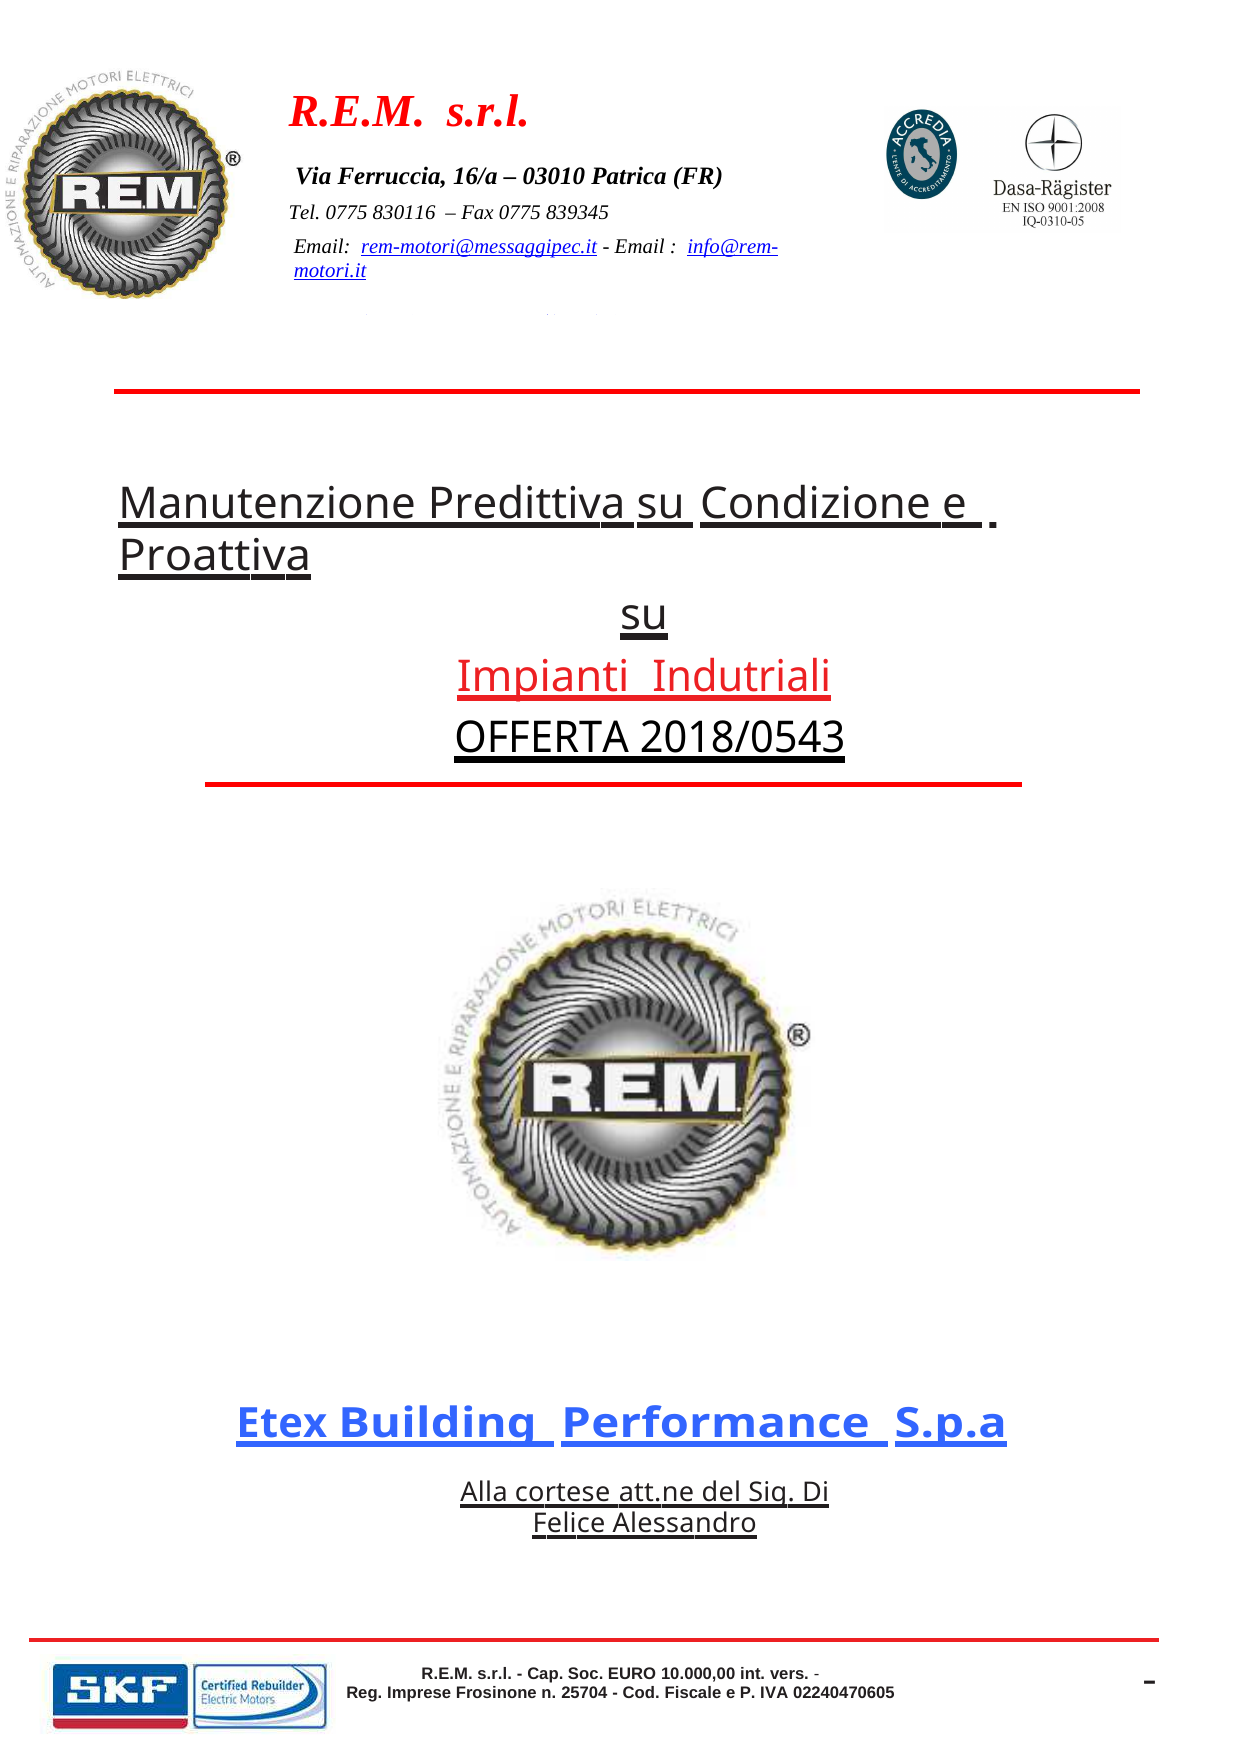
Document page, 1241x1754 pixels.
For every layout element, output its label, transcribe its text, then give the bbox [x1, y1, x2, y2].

text OFFERTA 2018/0543 [454, 707, 845, 756]
picture [39, 1654, 336, 1739]
picture [0, 63, 244, 305]
text su [118, 583, 1169, 641]
text Impianti Indutriali [118, 645, 1169, 703]
text Alla cortese att.ne del Sig. Di [444, 1472, 845, 1509]
text Etex Building Performance S.p.a [236, 1397, 1169, 1444]
text Manutenzione Predittiva su Condizione e Proattiva [118, 476, 1138, 580]
picture [437, 888, 816, 1261]
picture [883, 106, 1122, 233]
text Felice Alessandro [527, 1509, 762, 1538]
